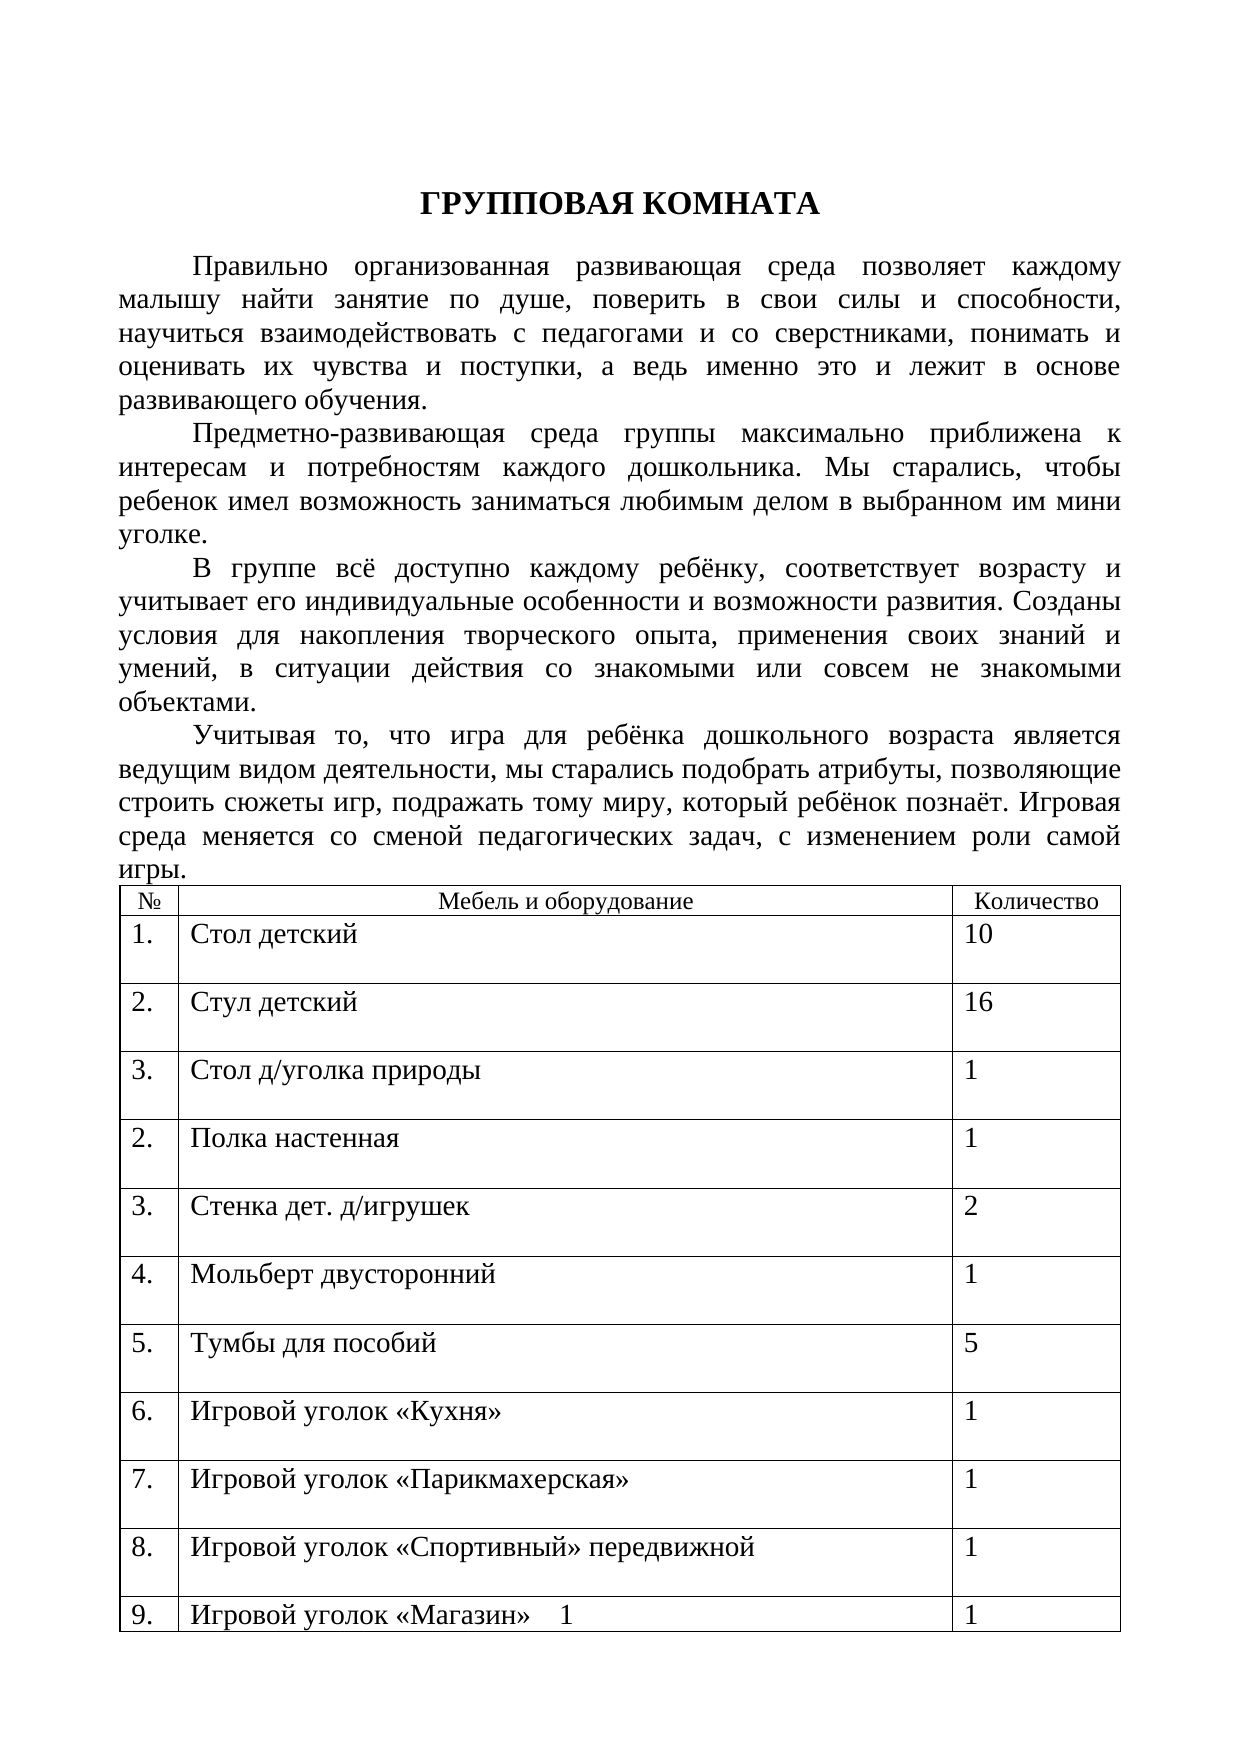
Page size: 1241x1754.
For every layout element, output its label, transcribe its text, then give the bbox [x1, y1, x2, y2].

table_cell Мольберт двусторонний [179, 1257, 952, 1324]
table_cell Игровой уголок «Парикмахерская» [179, 1461, 952, 1528]
table_cell Тумбы для пособий [179, 1325, 952, 1392]
table_header № [121, 886, 178, 915]
table_cell [121, 916, 178, 983]
table_cell 1 [953, 1529, 1120, 1596]
table_cell Полка настенная [179, 1120, 952, 1187]
table_cell Стенка дет. д/игрушек [179, 1189, 952, 1256]
table_header Количество [953, 886, 1120, 915]
table_cell 1 [953, 1052, 1120, 1119]
table_cell [121, 984, 178, 1051]
table_cell [121, 1597, 178, 1631]
text В группе всё доступно каждому ребёнку, соответствует возрасту и учитывает его индивидуальные особенности и возможности развития. Созданы условия для накопления творческого опыта, применения своих знаний и умений, в ситуации действия со знакомыми или совсем не знакомыми объектами. [118, 550, 1122, 717]
table_cell 10 [953, 916, 1120, 983]
table_header Мебель и оборудование [179, 886, 952, 915]
table_cell 1 [953, 1597, 1120, 1631]
table_cell 2 [953, 1189, 1120, 1256]
table_cell [121, 1120, 178, 1187]
table_cell 5 [953, 1325, 1120, 1392]
table_cell 16 [953, 984, 1120, 1051]
text ГРУППОВАЯ КОМНАТА [118, 183, 1122, 221]
text Предметно-развивающая среда группы максимально приближена к интересам и потребностям каждого дошкольника. Мы старались, чтобы ребенок имел возможность заниматься любимым делом в выбранном им мини уголке. [118, 416, 1122, 550]
table_cell 1 [953, 1257, 1120, 1324]
text Учитывая то, что игра для ребёнка дошкольного возраста является ведущим видом деятельности, мы старались подобрать атрибуты, позволяющие строить сюжеты игр, подражать тому миру, который ребёнок познаёт. Игровая среда меняется со сменой педагогических задач, с изменением роли самой игры. [118, 717, 1122, 885]
table_cell [121, 1325, 178, 1392]
table_cell [121, 1189, 178, 1256]
table_cell 1 [953, 1393, 1120, 1460]
table_cell Игровой уголок «Кухня» [179, 1393, 952, 1460]
table_cell 1 [953, 1120, 1120, 1187]
table_cell [121, 1257, 178, 1324]
table_cell Игровой уголок «Спортивный» передвижной [179, 1529, 952, 1596]
table_cell Стол д/уголка природы [179, 1052, 952, 1119]
table_cell [121, 1529, 178, 1596]
table_cell Стул детский [179, 984, 952, 1051]
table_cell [179, 1597, 952, 1631]
table_cell [121, 1052, 178, 1119]
table_cell [121, 1461, 178, 1528]
table_cell 1 [953, 1461, 1120, 1528]
table_cell Стол детский [179, 916, 952, 983]
text Правильно организованная развивающая среда позволяет каждому малышу найти занятие по душе, поверить в свои силы и способности, научиться взаимодействовать с педагогами и со сверстниками, понимать и оценивать их чувства и поступки, а ведь именно это и лежит в основе развивающего обучения. [118, 248, 1122, 416]
table_cell [121, 1393, 178, 1460]
